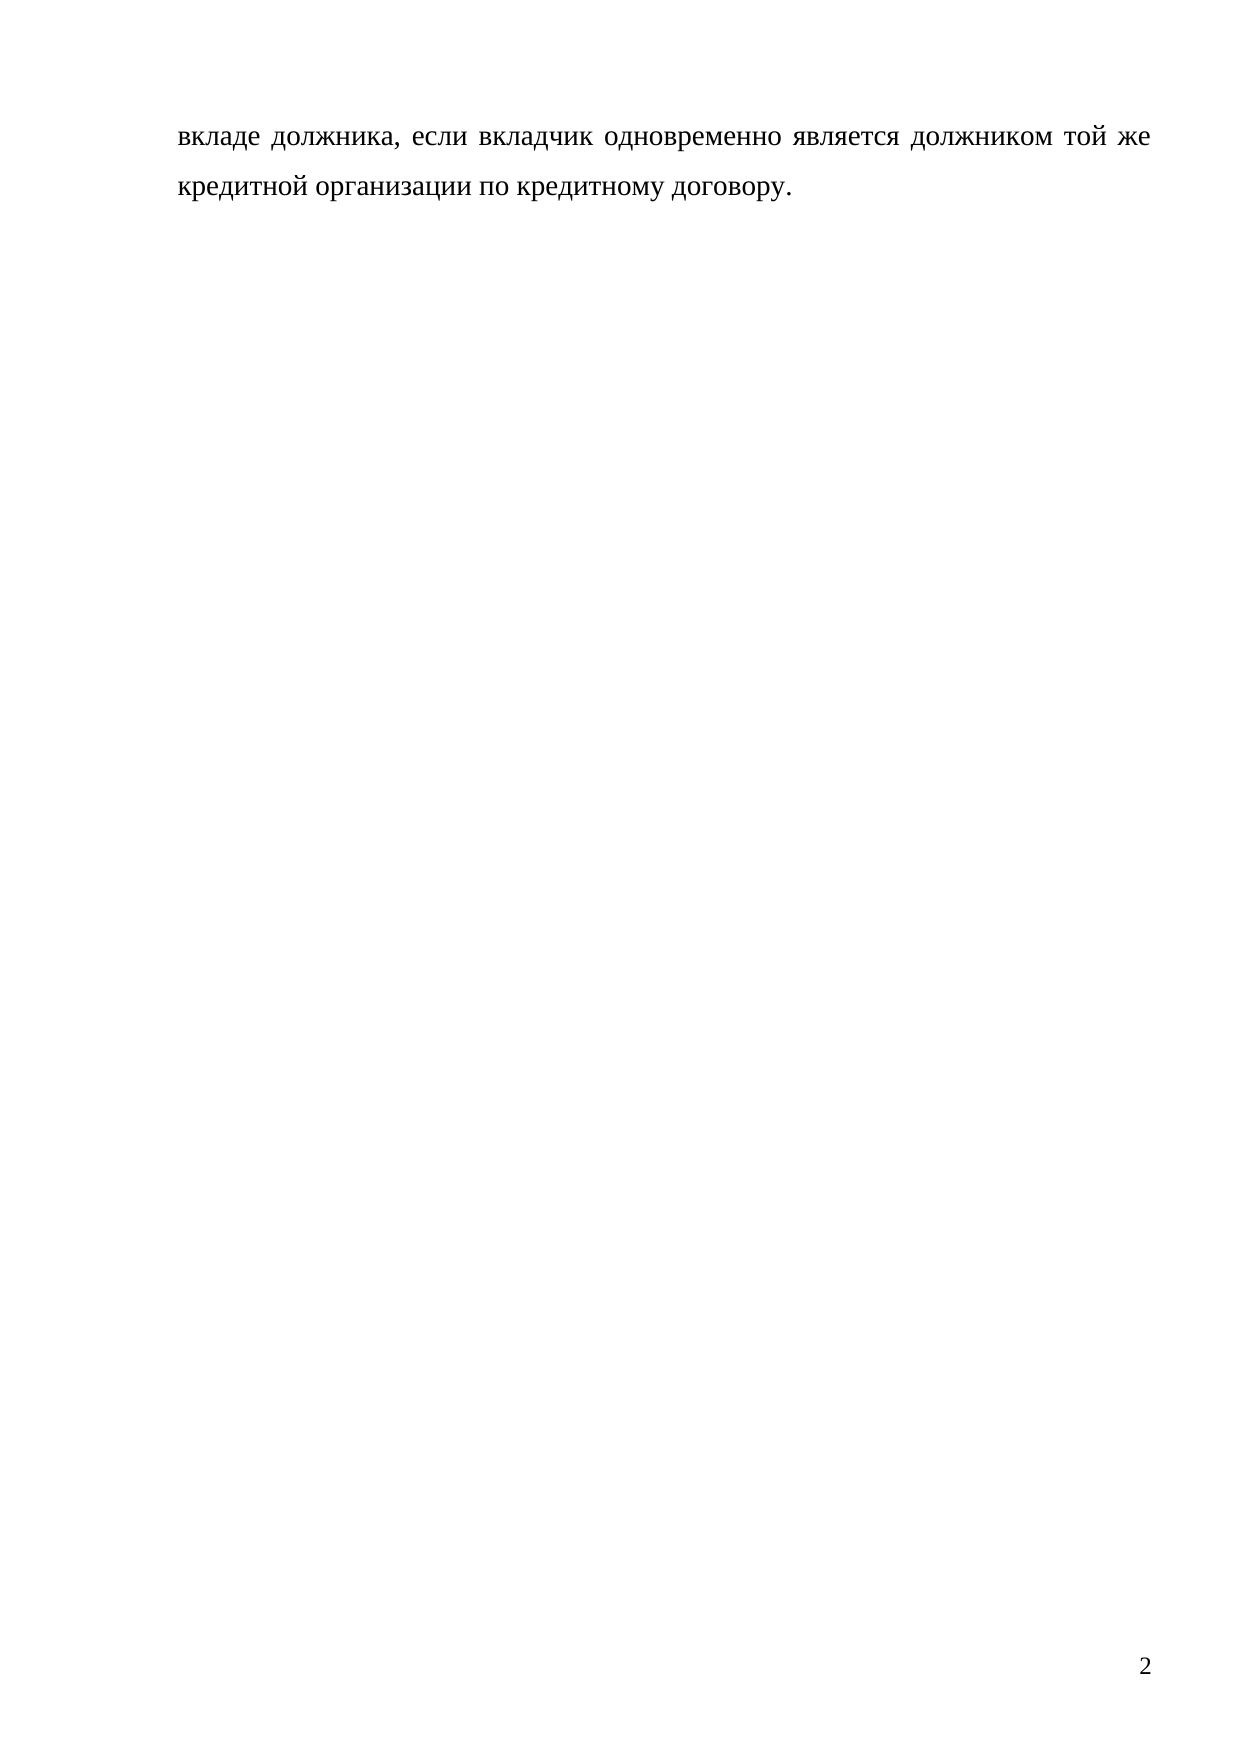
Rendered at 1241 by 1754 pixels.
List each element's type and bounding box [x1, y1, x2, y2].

text [177, 118, 1152, 202]
